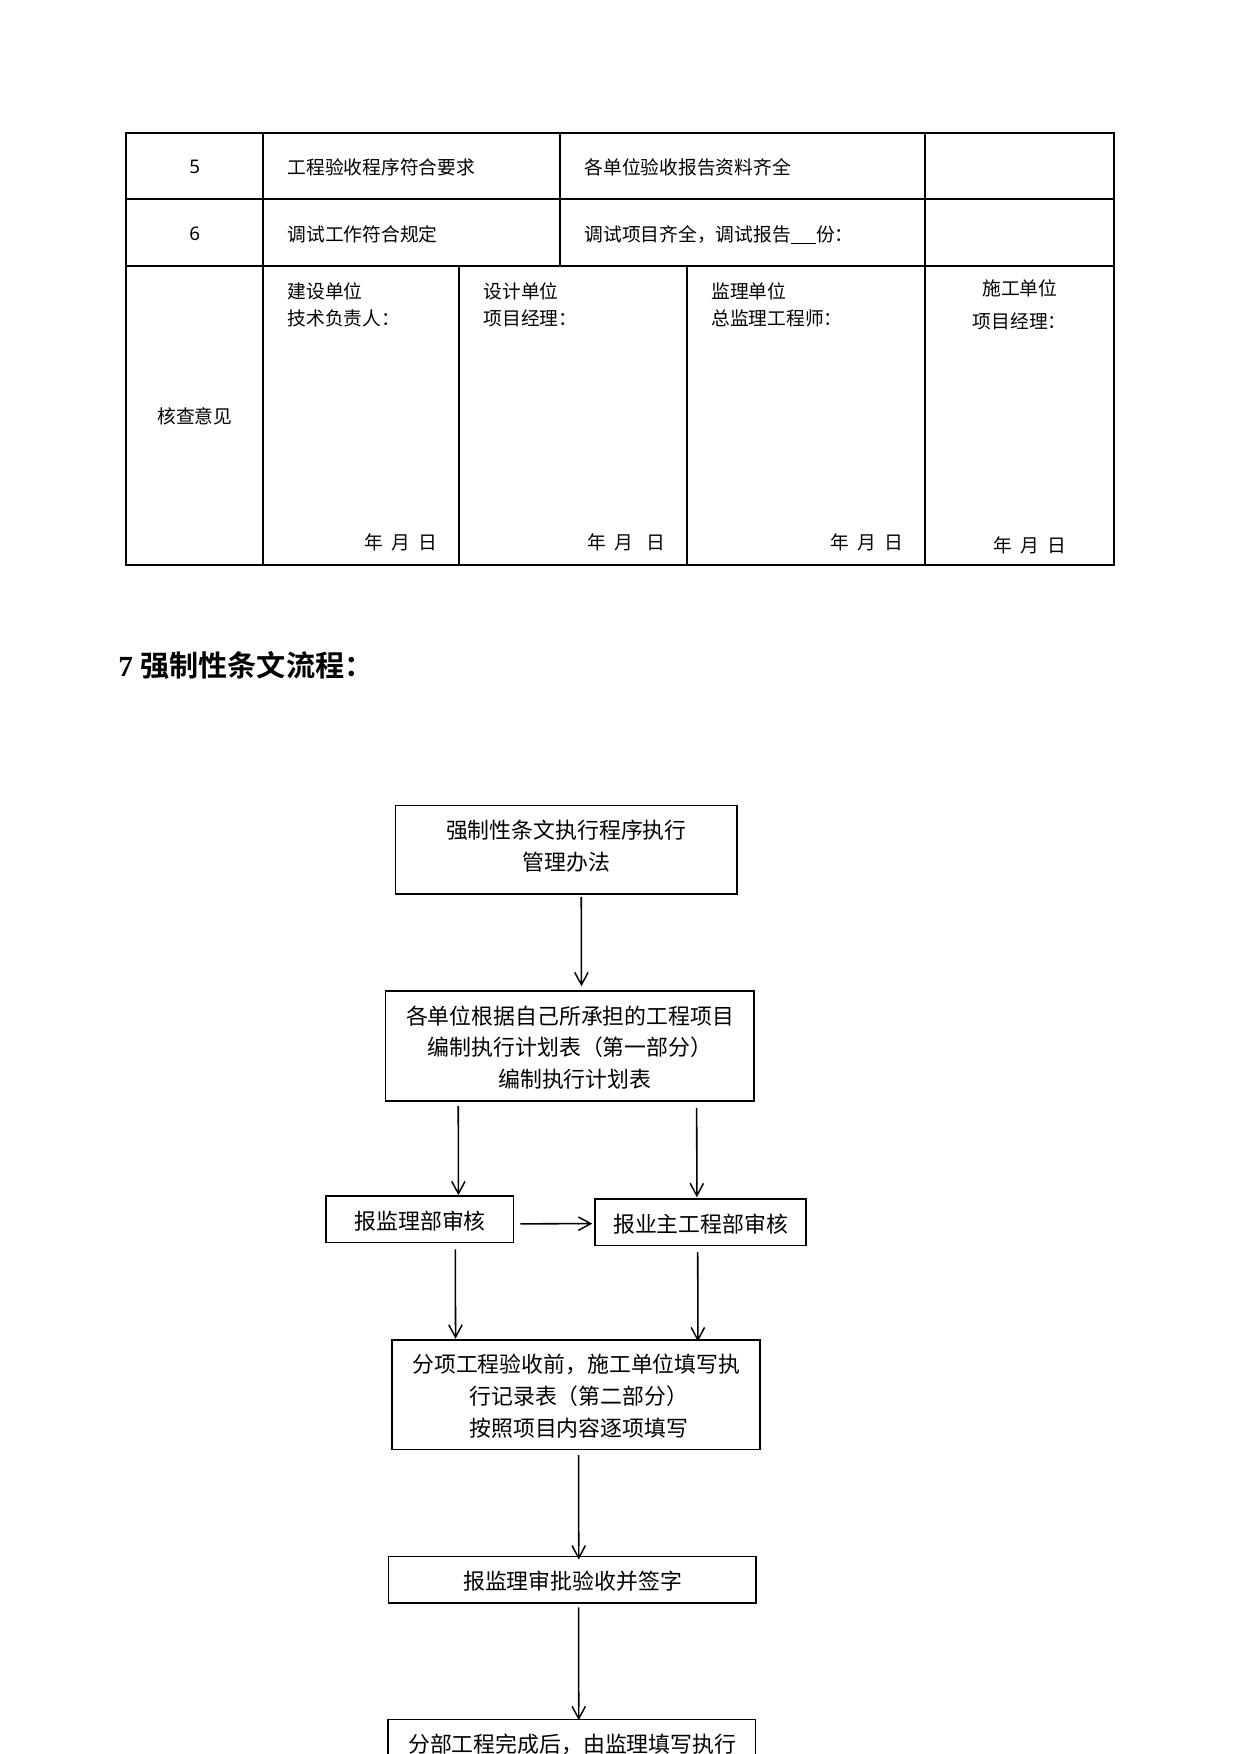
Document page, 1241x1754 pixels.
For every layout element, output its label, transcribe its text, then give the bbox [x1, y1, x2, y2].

table_cell 施工单位 项目经理： 年 月 日 [926, 267, 1113, 564]
table_cell [926, 200, 1113, 265]
table_cell 调试项目齐全，调试报告 份： [561, 200, 924, 265]
table_cell 工程验收程序符合要求 [264, 134, 559, 198]
table_cell 各单位验收报告资料齐全 [561, 134, 924, 198]
table_cell 5 [127, 134, 262, 198]
table_cell [926, 134, 1113, 198]
table_cell 6 [127, 200, 262, 265]
table_cell 调试工作符合规定 [264, 200, 559, 265]
table_cell 建设单位 技术负责人： 年 月 日 [264, 267, 458, 564]
table_cell 监理单位 总监理工程师： 年 月 日 [688, 267, 924, 564]
subtitle 7 强制性条文流程： [118, 631, 1122, 696]
table_cell 设计单位 项目经理： 年 月 日 [460, 267, 686, 564]
table_cell 核查意见 [127, 267, 262, 564]
